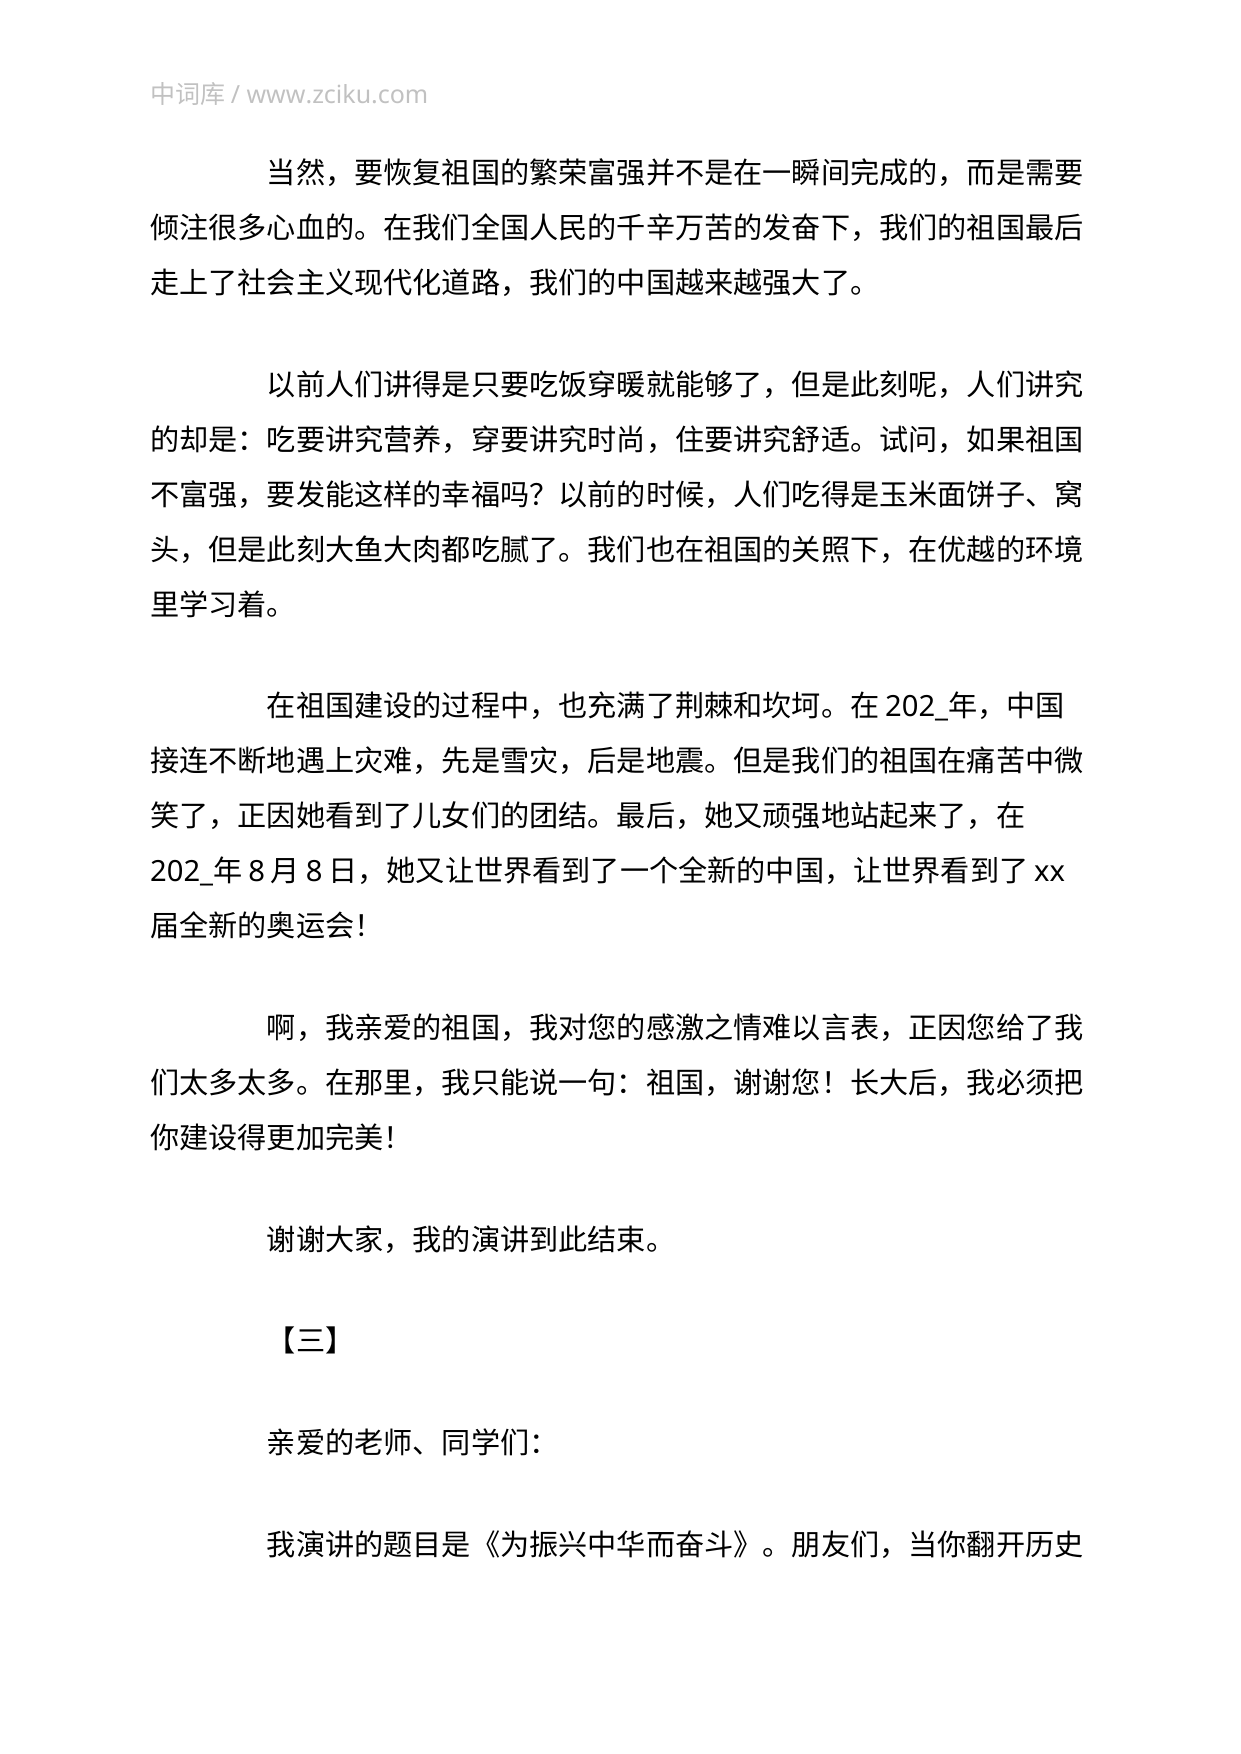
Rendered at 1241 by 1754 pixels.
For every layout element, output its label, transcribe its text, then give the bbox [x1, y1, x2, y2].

text 谢谢大家，我的演讲到此结束。 [150, 1216, 1090, 1258]
text 【三】 [150, 1318, 1090, 1360]
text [150, 1521, 1090, 1564]
text 当然，要恢复祖国的繁荣富强并不是在一瞬间完成的，而是需要倾注很多心血的。在我们全国人民的千辛万苦的发奋下，我们的祖国最后走上了社会主义现代化道路，我们的中国越来越强大了。 [150, 150, 1090, 302]
text 亲爱的老师、同学们： [150, 1419, 1090, 1462]
text 啊，我亲爱的祖国，我对您的感激之情难以言表，正因您给了我们太多太多。在那里，我只能说一句：祖国，谢谢您！长大后，我必须把你建设得更加完美！ [150, 1004, 1090, 1157]
text 以前人们讲得是只要吃饭穿暖就能够了，但是此刻呢，人们讲究的却是：吃要讲究营养，穿要讲究时尚，住要讲究舒适。试问，如果祖国不富强，要发能这样的幸福吗？以前的时候，人们吃得是玉米面饼子、窝头，但是此刻大鱼大肉都吃腻了。我们也在祖国的关照下，在优越的环境里学习着。 [150, 362, 1090, 623]
text 在祖国建设的过程中，也充满了荆棘和坎坷。在202_年，中国接连不断地遇上灾难，先是雪灾，后是地震。但是我们的祖国在痛苦中微笑了，正因她看到了儿女们的团结。最后，她又顽强地站起来了，在202_年8月8日，她又让世界看到了一个全新的中国，让世界看到了xx届全新的奥运会！ [150, 683, 1090, 945]
